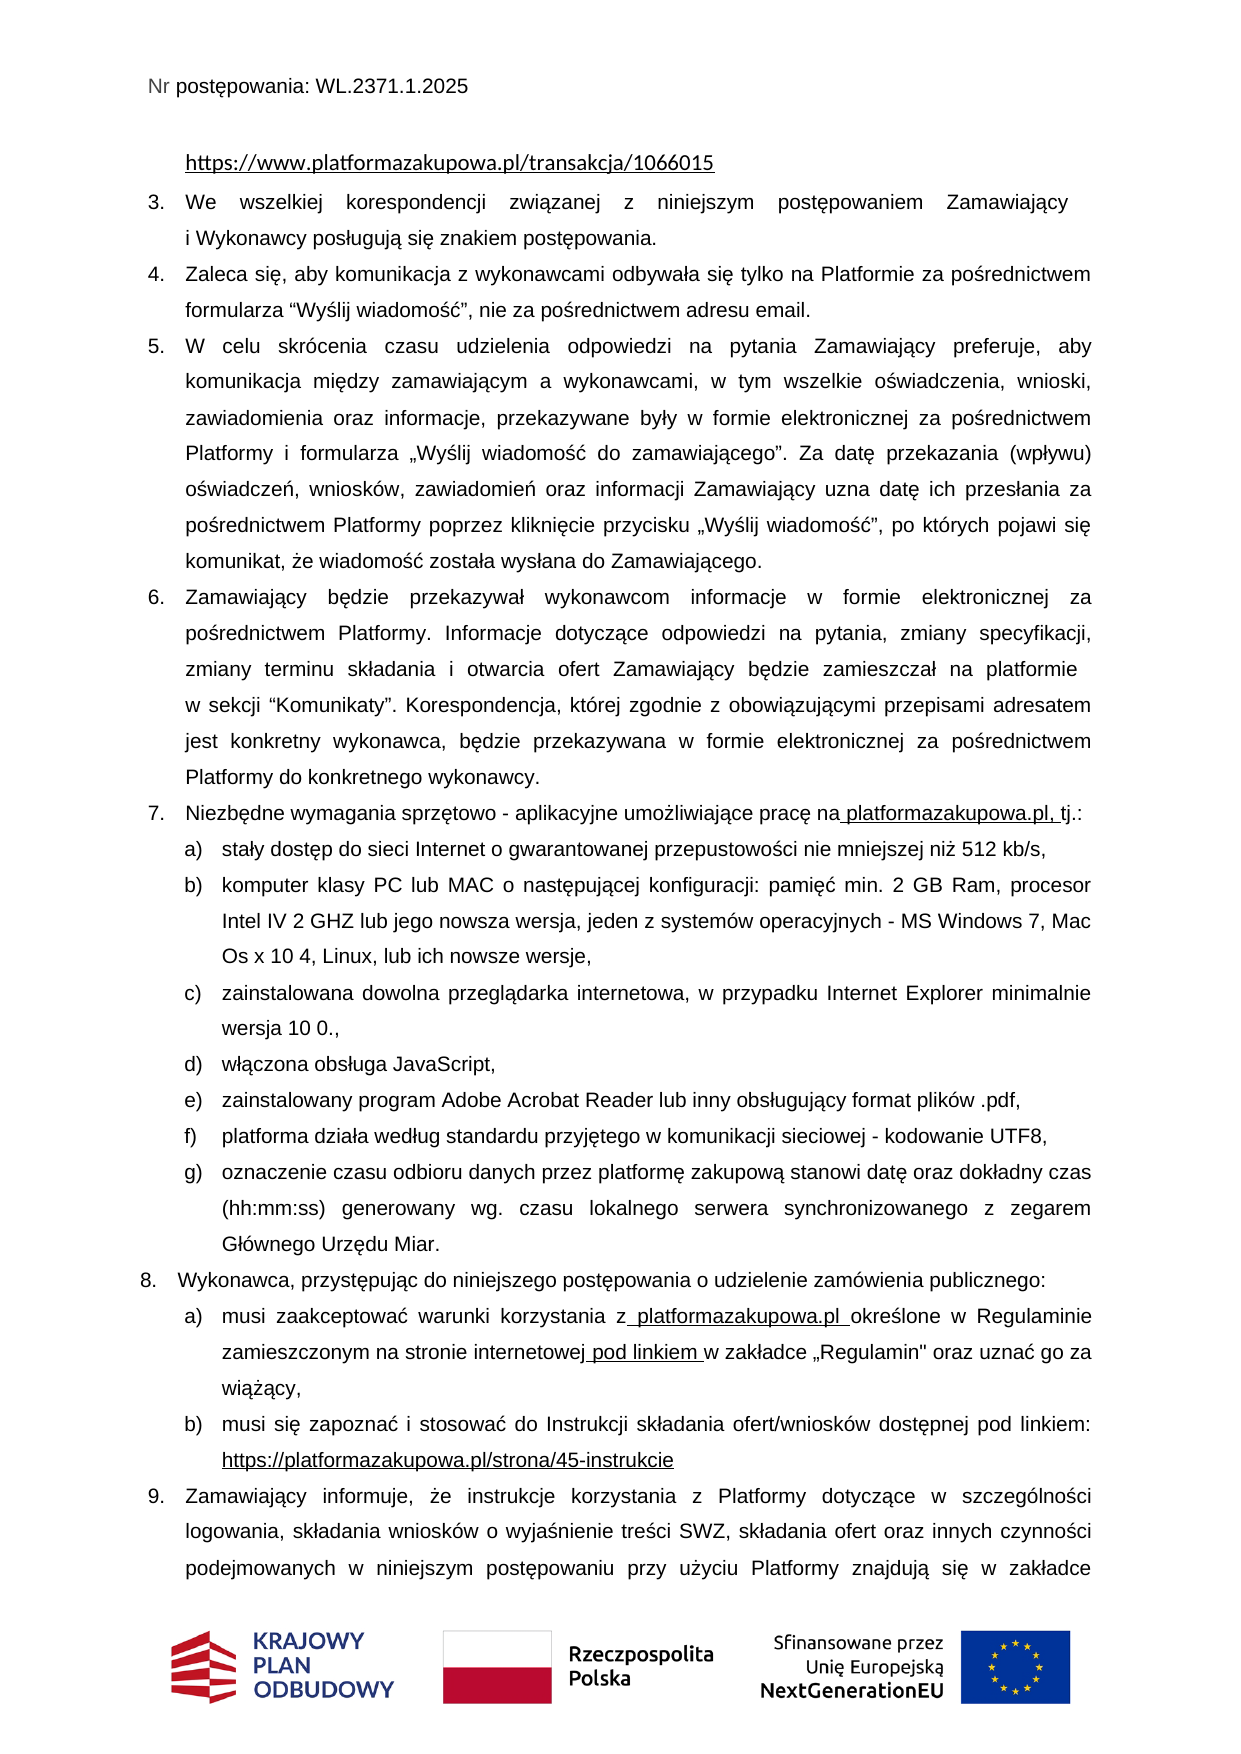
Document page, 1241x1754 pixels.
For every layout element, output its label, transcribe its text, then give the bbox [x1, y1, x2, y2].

list włączona obsługa JavaScript, [184, 1052, 1092, 1076]
list zainstalowany program Adobe Acrobat Reader lub inny obsługujący format plików .pdf, [184, 1088, 1092, 1112]
list platforma działa według standardu przyjętego w komunikacji sieciowej - kodowanie UTF8, [184, 1124, 1092, 1148]
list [148, 148, 1092, 176]
list Zaleca się, aby komunikacja z wykonawcami odbywała się tylko na Platformie za pośrednictwem formularza “Wyślij wiadomość”, nie za pośrednictwem adresu email. [148, 262, 1092, 321]
list Niezbędne wymagania sprzętowo - aplikacyjne umożliwiające pracę na platformazakupowa.pl, tj.: [148, 801, 1092, 824]
list oznaczenie czasu odbioru danych przez platformę zakupową stanowi datę oraz dokładny czas (hh:mm:ss) generowany wg. czasu lokalnego serwera synchronizowanego z zegarem Głównego Urzędu Miar. [184, 1160, 1092, 1256]
list W celu skrócenia czasu udzielenia odpowiedzi na pytania Zamawiający preferuje, aby komunikacja między zamawiającym a wykonawcami, w tym wszelkie oświadczenia, wnioski, zawiadomienia oraz informacje, przekazywane były w formie elektronicznej za pośrednictwem Platformy i formularza „Wyślij wiadomość do zamawiającego”. Za datę przekazania (wpływu) oświadczeń, wniosków, zawiadomień oraz informacji Zamawiający uzna datę ich przesłania za pośrednictwem Platformy poprzez kliknięcie przycisku „Wyślij wiadomość”, po których pojawi się komunikat, że wiadomość została wysłana do Zamawiającego. [148, 333, 1092, 573]
list Zamawiający będzie przekazywał wykonawcom informacje w formie elektronicznej za pośrednictwem Platformy. Informacje dotyczące odpowiedzi na pytania, zmiany specyfikacji, zmiany terminu składania i otwarcia ofert Zamawiający będzie zamieszczał na platformie w sekcji “Komunikaty”. Korespondencja, której zgodnie z obowiązującymi przepisami adresatem jest konkretny wykonawca, będzie przekazywana w formie elektronicznej za pośrednictwem Platformy do konkretnego wykonawcy. [148, 585, 1092, 789]
list Wykonawca, przystępując do niniejszego postępowania o udzielenie zamówienia publicznego: [140, 1268, 1092, 1292]
list We wszelkiej korespondencji związanej z niniejszym postępowaniem Zamawiający i Wykonawcy posługują się znakiem postępowania. [148, 190, 1092, 249]
list zainstalowana dowolna przeglądarka internetowa, w przypadku Internet Explorer minimalnie wersja 10 0., [184, 980, 1092, 1040]
list musi zaakceptować warunki korzystania z platformazakupowa.pl określone w Regulaminie zamieszczonym na stronie internetowej pod linkiem w zakładce „Regulamin" oraz uznać go za wiążący, [184, 1304, 1092, 1399]
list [148, 1483, 1092, 1579]
list musi się zapoznać i stosować do Instrukcji składania ofert/wniosków dostępnej pod linkiem: https://platformazakupowa.pl/strona/45-instrukcie [184, 1412, 1092, 1471]
list stały dostęp do sieci Internet o gwarantowanej przepustowości nie mniejszej niż 512 kb/s, [184, 837, 1092, 861]
list komputer klasy PC lub MAC o następującej konfiguracji: pamięć min. 2 GB Ram, procesor Intel IV 2 GHZ lub jego nowsza wersja, jeden z systemów operacyjnych - MS Windows 7, Mac Os x 10 4, Linux, lub ich nowsze wersje, [184, 872, 1092, 968]
